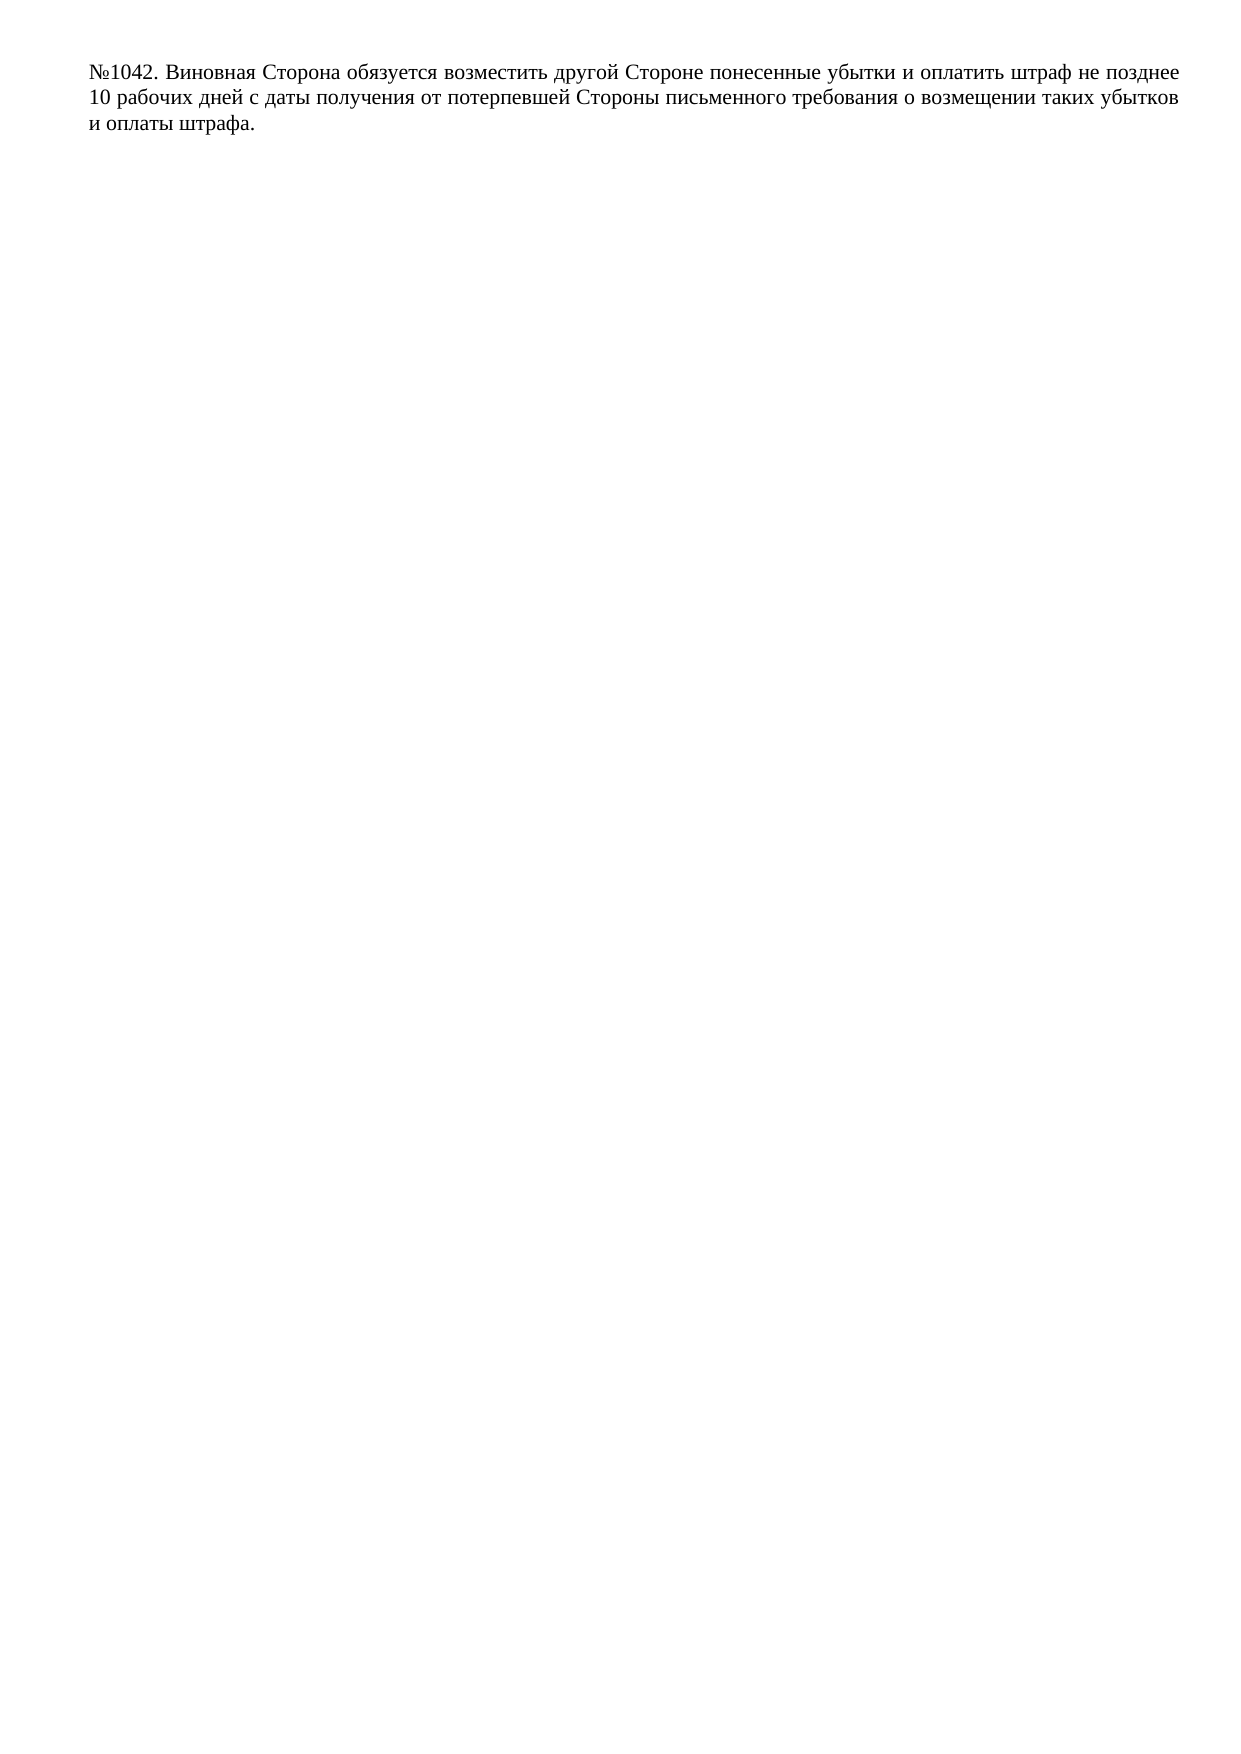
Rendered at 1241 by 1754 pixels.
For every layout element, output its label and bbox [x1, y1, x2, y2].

text [89, 59, 1181, 135]
